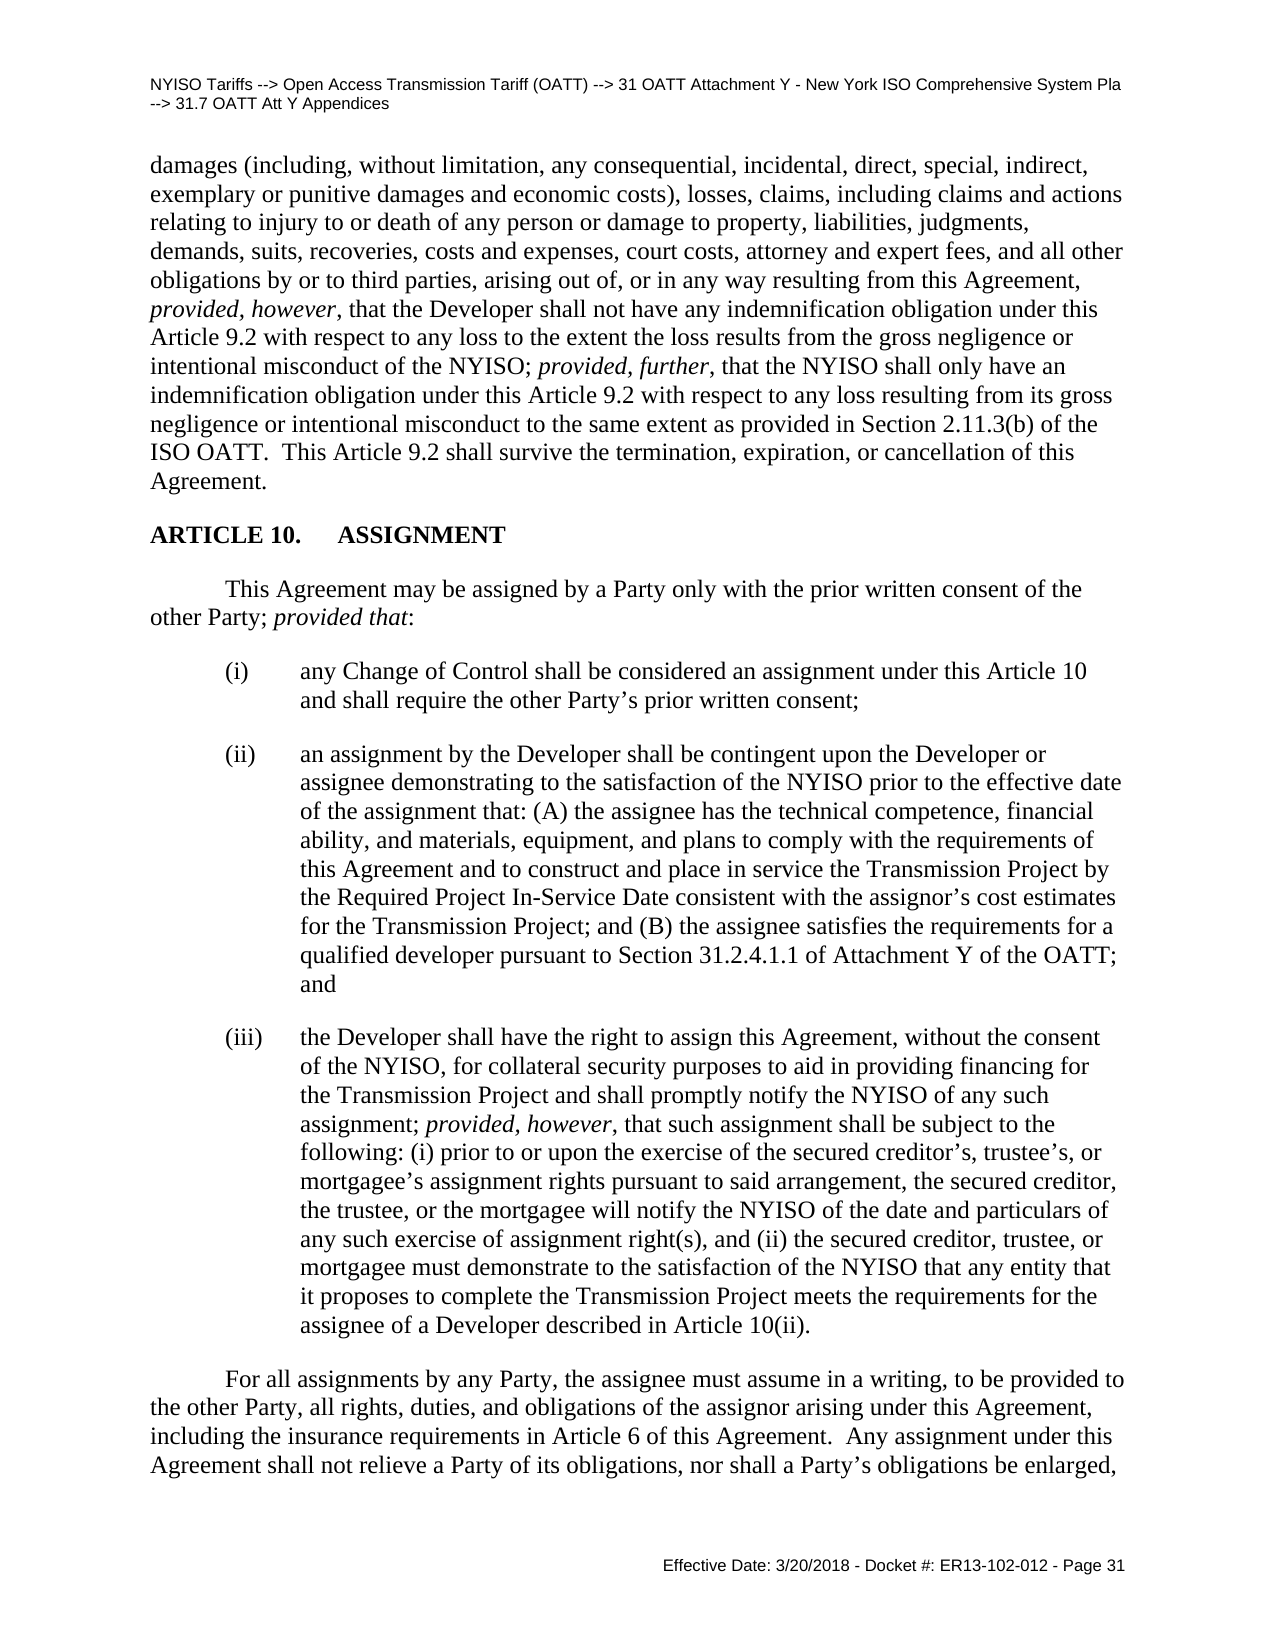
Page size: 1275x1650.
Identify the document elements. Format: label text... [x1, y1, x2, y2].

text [150, 1364, 1125, 1479]
text (ii) an assignment by the Developer shall be contingent upon the Developer or assignee demonstrating to the satisfaction of the NYISO prior to the effective date of the assignment that: (A) the assignee has the technical competence, financial ability, and materials, equipment, and plans to comply with the requirements of this Agreement and to construct and place in service the Transmission Project by the Required Project In-Service Date consistent with the assignor’s cost estimates for the Transmission Project; and (B) the assignee satisfies the requirements for a qualified developer pursuant to Section 31.2.4.1.1 of Attachment Y of the OATT; and [225, 739, 1125, 997]
text (i) any Change of Control shall be considered an assignment under this Article 10 and shall require the other Party’s prior written consent; [225, 656, 1125, 714]
text (iii) the Developer shall have the right to assign this Agreement, without the consent of the NYISO, for collateral security purposes to aid in providing financing for the Transmission Project and shall promptly notify the NYISO of any such assignment; provided, however, that such assignment shall be subject to the following: (i) prior to or upon the exercise of the secured creditor’s, trustee’s, or mortgagee’s assignment rights pursuant to said arrangement, the secured creditor, the trustee, or the mortgagee will notify the NYISO of the date and particulars of any such exercise of assignment right(s), and (ii) the secured creditor, trustee, or mortgagee must demonstrate to the satisfaction of the NYISO that any entity that it proposes to complete the Transmission Project meets the requirements for the assignee of a Developer described in Article 10(ii). [225, 1022, 1125, 1339]
text This Agreement may be assigned by a Party only with the prior written consent of the other Party; provided that: [150, 574, 1125, 631]
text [150, 150, 1125, 495]
subtitle ARTICLE 10. ASSIGNMENT [150, 520, 1125, 549]
